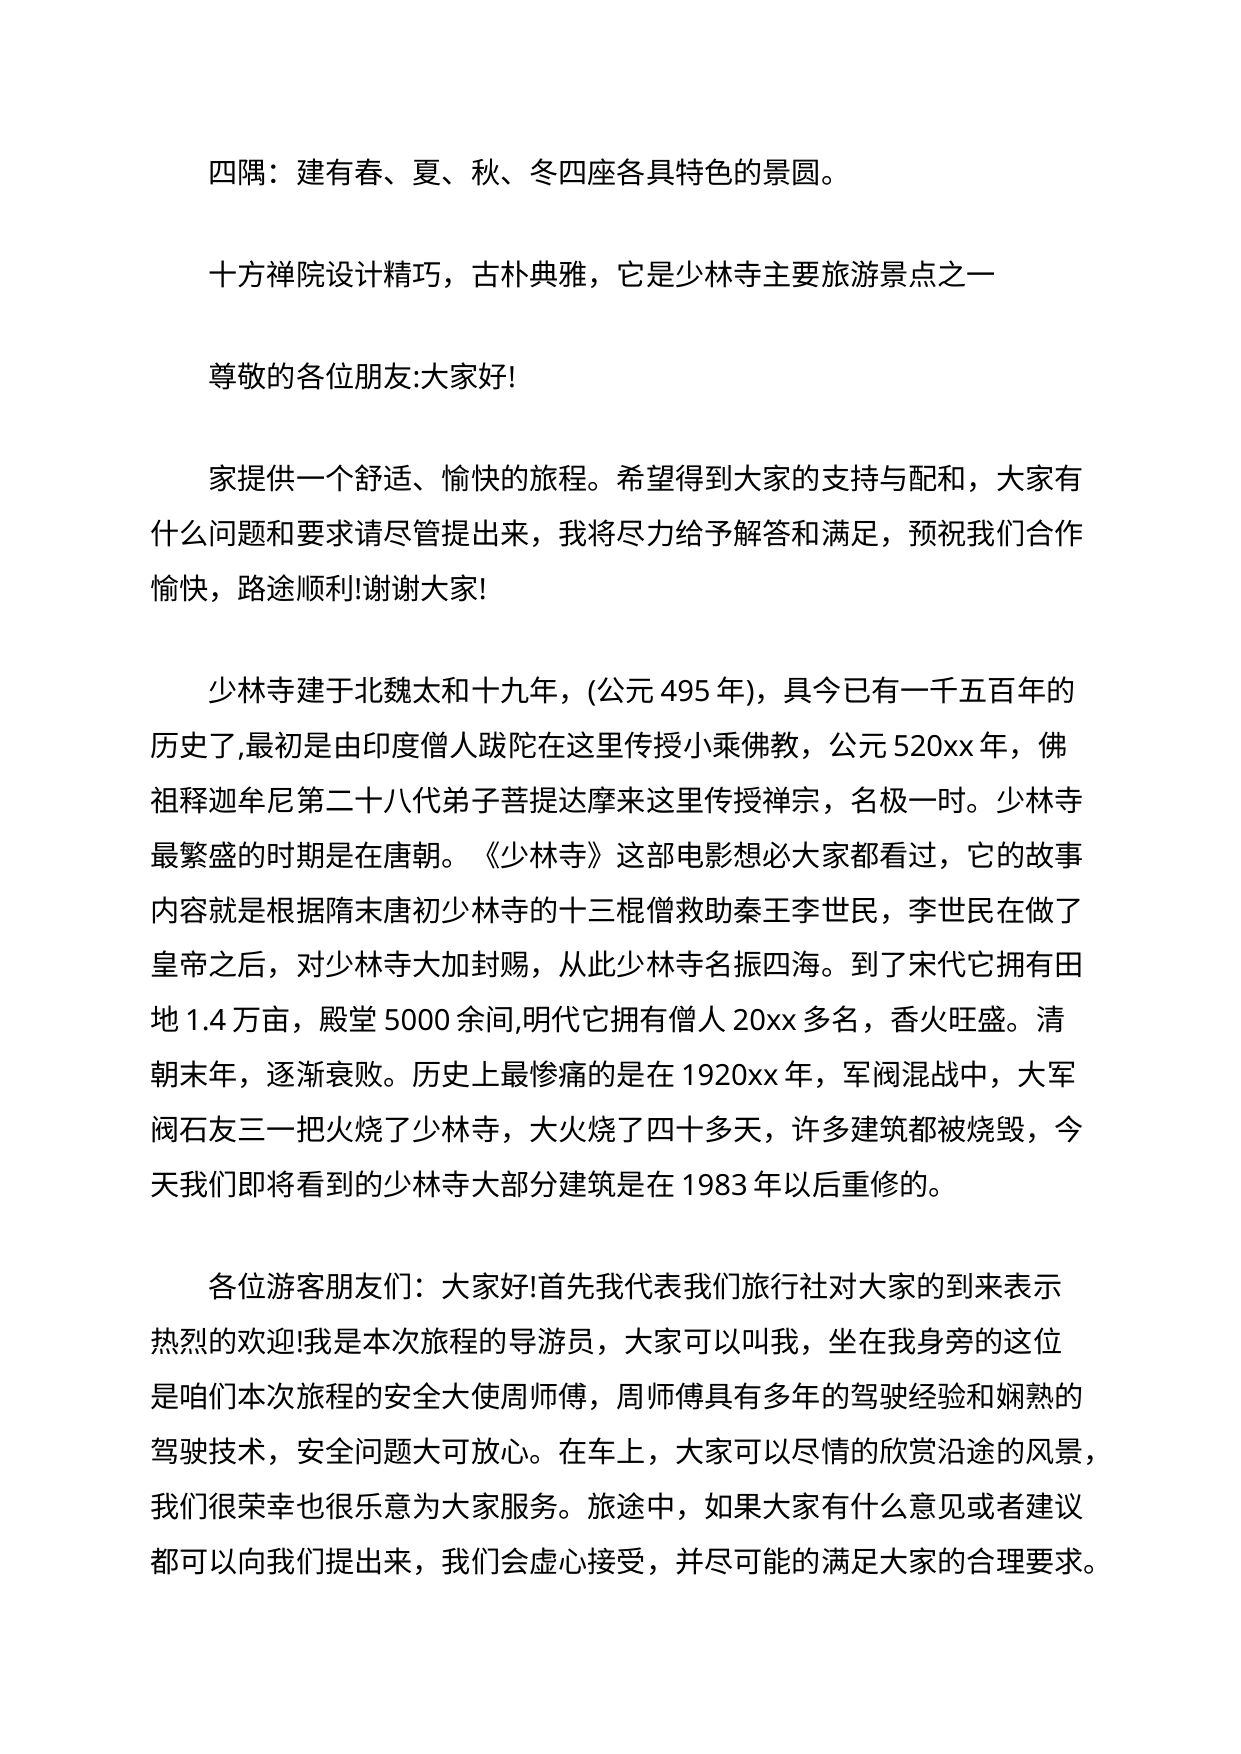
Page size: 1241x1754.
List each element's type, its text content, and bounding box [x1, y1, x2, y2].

text 家提供一个舒适、愉快的旅程。希望得到大家的支持与配和，大家有什么问题和要求请尽管提出来，我将尽力给予解答和满足，预祝我们合作愉快，路途顺利!谢谢大家! [150, 456, 1090, 608]
text 尊敬的各位朋友:大家好! [150, 353, 1090, 396]
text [150, 1264, 1090, 1581]
text 少林寺建于北魏太和十九年，(公元495年)，具今已有一千五百年的历史了,最初是由印度僧人跋陀在这里传授小乘佛教，公元520xx年，佛祖释迦牟尼第二十八代弟子菩提达摩来这里传授禅宗，名极一时。少林寺最繁盛的时期是在唐朝。《少林寺》这部电影想必大家都看过，它的故事内容就是根据隋末唐初少林寺的十三棍僧救助秦王李世民，李世民在做了皇帝之后，对少林寺大加封赐，从此少林寺名振四海。到了宋代它拥有田地1.4万亩，殿堂5000余间,明代它拥有僧人20xx多名，香火旺盛。清朝末年，逐渐衰败。历史上最惨痛的是在1920xx年，军阀混战中，大军阀石友三一把火烧了少林寺，大火烧了四十多天，许多建筑都被烧毁，今天我们即将看到的少林寺大部分建筑是在1983年以后重修的。 [150, 667, 1090, 1204]
text 十方禅院设计精巧，古朴典雅，它是少林寺主要旅游景点之一 [150, 252, 1090, 294]
text 四隅：建有春、夏、秋、冬四座各具特色的景圆。 [150, 150, 1090, 192]
